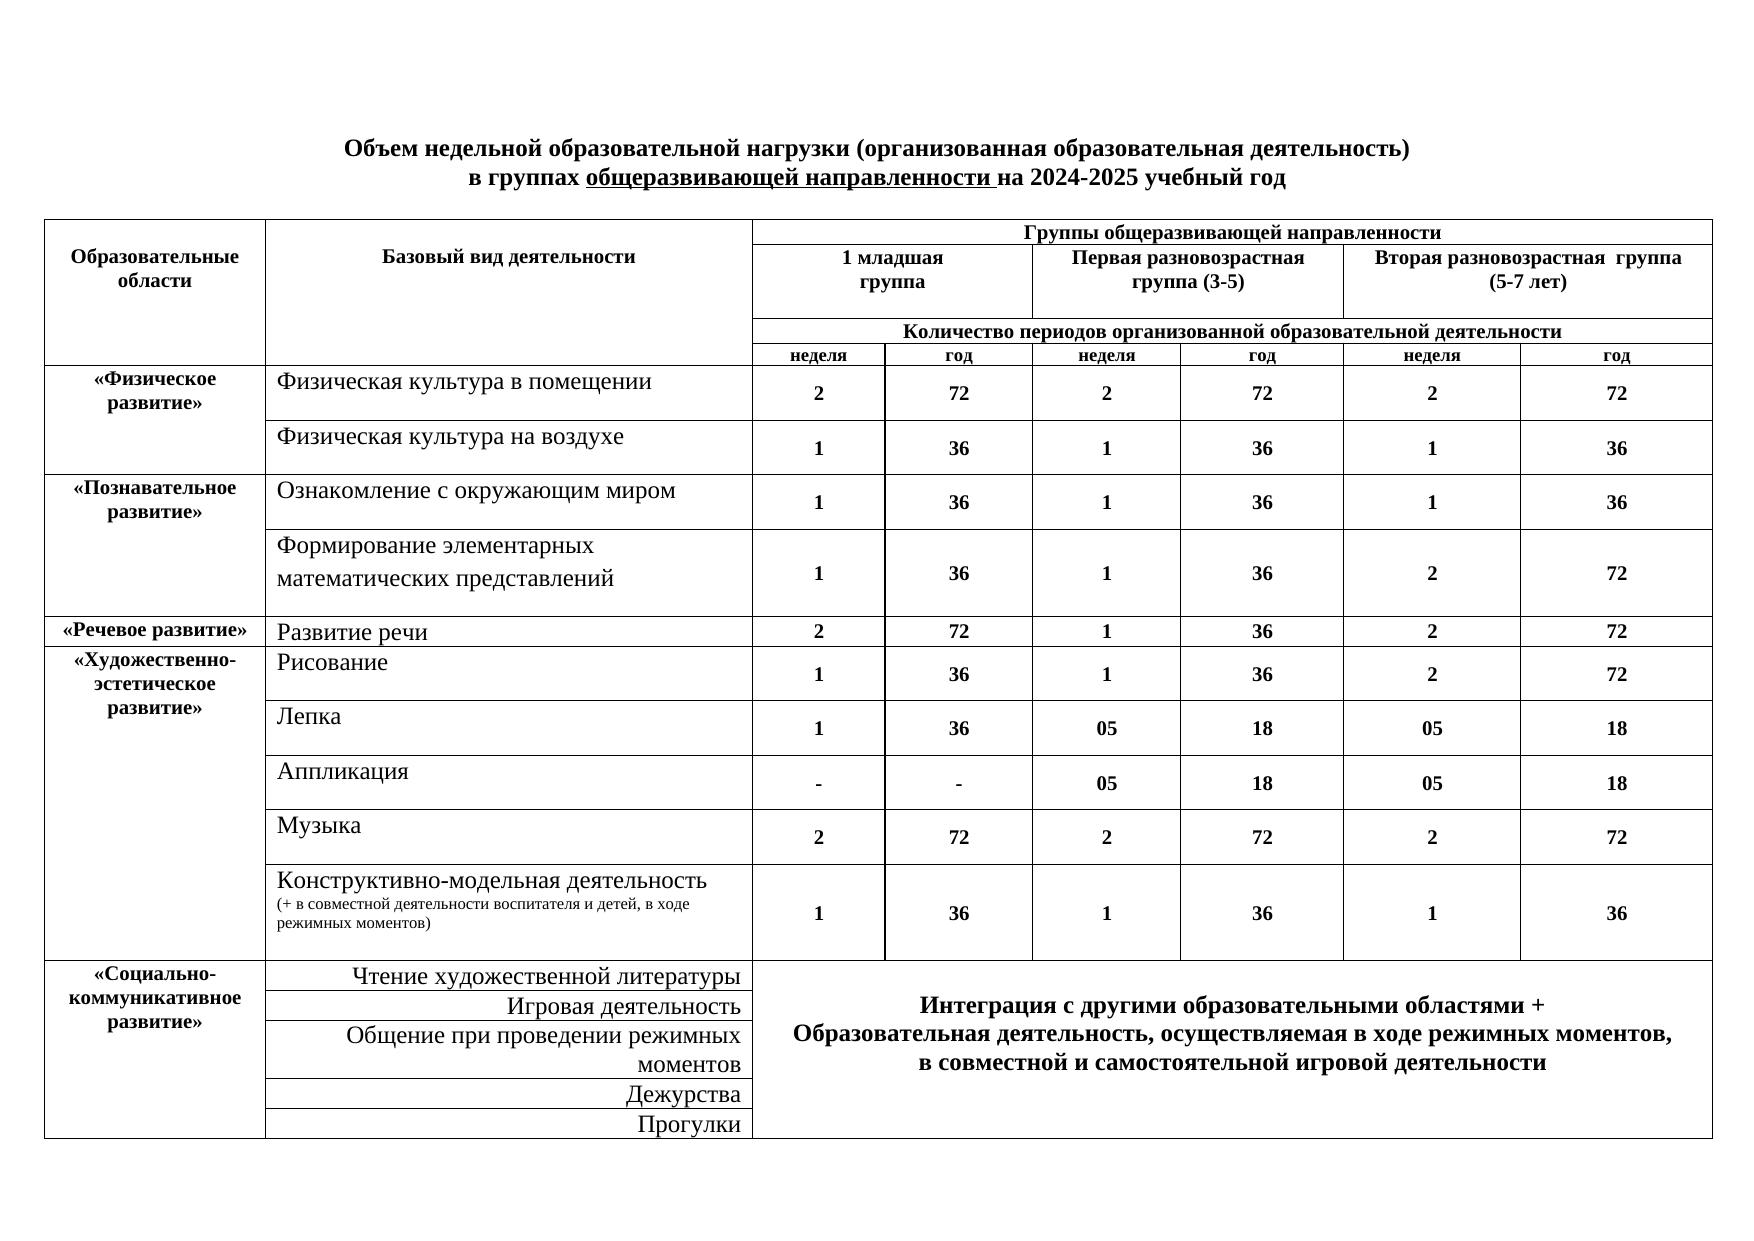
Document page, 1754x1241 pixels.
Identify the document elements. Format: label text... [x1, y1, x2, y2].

table_cell Рисование [266, 647, 752, 700]
table_cell 2 [1344, 810, 1520, 864]
table_cell 2 [1344, 366, 1520, 420]
table_cell Развитие речи [266, 617, 752, 646]
table_cell Чтение художественной литературы [266, 961, 752, 990]
table_cell «Социально-коммуникативное развитие» [45, 961, 265, 1138]
table_cell 1 [1033, 475, 1180, 529]
table_cell Игровая деятельность [266, 991, 752, 1019]
table_cell Прогулки [266, 1109, 752, 1138]
table_cell 1 [753, 701, 884, 755]
table_cell 72 [1181, 810, 1343, 864]
table_cell Вторая разновозрастная группа (5-7 лет) [1344, 245, 1712, 317]
table_cell 1 [753, 421, 884, 474]
table_cell Дежурства [266, 1079, 752, 1108]
table_cell 72 [886, 810, 1032, 864]
table_cell 72 [1181, 366, 1343, 420]
table_cell 36 [1521, 865, 1712, 960]
table_cell 36 [886, 475, 1032, 529]
table_cell 18 [1521, 701, 1712, 755]
table_header Образовательные области [45, 220, 265, 365]
table_cell неделя [1033, 344, 1180, 365]
table_cell 36 [886, 865, 1032, 960]
table_cell 2 [1033, 366, 1180, 420]
table_cell Формирование элементарных математических представлений [266, 530, 752, 616]
table_cell Первая разновозрастная группа (3-5) [1033, 245, 1343, 317]
table_cell 1 [753, 865, 884, 960]
table_cell «Познавательное развитие» [45, 475, 265, 616]
table_cell Лепка [266, 701, 752, 755]
table_cell 05 [1344, 756, 1520, 809]
table_cell 36 [1181, 530, 1343, 616]
table_cell 36 [886, 530, 1032, 616]
table_cell 36 [886, 647, 1032, 700]
table_cell 36 [1181, 475, 1343, 529]
table_cell 1 [753, 647, 884, 700]
table_cell 18 [1521, 756, 1712, 809]
table_cell 2 [1344, 647, 1520, 700]
table_cell 72 [886, 617, 1032, 646]
table_cell 36 [1521, 475, 1712, 529]
table_cell Аппликация [266, 756, 752, 809]
table_header Базовый вид деятельности [266, 220, 752, 365]
table_cell 36 [886, 701, 1032, 755]
table_cell 2 [753, 810, 884, 864]
table_cell год [886, 344, 1032, 365]
table_cell неделя [1344, 344, 1520, 365]
table_cell год [1521, 344, 1712, 365]
table_cell 36 [1181, 421, 1343, 474]
table_cell «Речевое развитие» [45, 617, 265, 646]
table_cell 1 [1033, 865, 1180, 960]
table_cell 1 [1033, 530, 1180, 616]
table_cell Интеграция с другими образовательными областями + Образовательная деятельность, осуществляемая в ходе режимных моментов, в совместной и самостоятельной игровой деятельности [753, 961, 1712, 1138]
table_cell 18 [1181, 701, 1343, 755]
table_cell «Художественно-эстетическое развитие» [45, 647, 265, 960]
text в группах общеразвивающей направленности на 2024-2025 учебный год [118, 162, 1636, 190]
table_cell Физическая культура в помещении [266, 366, 752, 420]
table_cell 1 [753, 530, 884, 616]
table_cell 05 [1033, 756, 1180, 809]
table_cell 72 [1521, 617, 1712, 646]
table_cell - [886, 756, 1032, 809]
table_cell Количество периодов организованной образовательной деятельности [753, 319, 1712, 343]
table_header Группы общеразвивающей направленности [753, 220, 1712, 244]
table_cell Общение при проведении режимных моментов [266, 1021, 752, 1078]
table_cell 72 [1521, 366, 1712, 420]
table_cell Конструктивно-модельная деятельность (+ в совместной деятельности воспитателя и детей, в ходе режимных моментов) [266, 865, 752, 960]
table_cell 18 [1181, 756, 1343, 809]
table_cell 2 [1344, 617, 1520, 646]
table_cell 2 [1344, 530, 1520, 616]
table_cell 1 [1033, 617, 1180, 646]
table_cell Физическая культура на воздухе [266, 421, 752, 474]
table_cell год [1181, 344, 1343, 365]
table_cell 36 [1181, 617, 1343, 646]
table_cell 1 [753, 475, 884, 529]
table_cell 1 [1344, 421, 1520, 474]
table_cell - [753, 756, 884, 809]
table_cell 1 [1344, 475, 1520, 529]
table_cell 2 [753, 617, 884, 646]
table_cell 36 [1181, 647, 1343, 700]
table_cell 72 [886, 366, 1032, 420]
table_cell «Физическое развитие» [45, 366, 265, 474]
table_cell 36 [1181, 865, 1343, 960]
table_cell Музыка [266, 810, 752, 864]
table_cell 36 [1521, 421, 1712, 474]
table_cell 1 младшая группа [753, 245, 1032, 317]
table_cell неделя [753, 344, 884, 365]
table_cell 2 [753, 366, 884, 420]
table_cell 05 [1033, 701, 1180, 755]
table_cell 1 [1033, 647, 1180, 700]
table_cell 1 [1344, 865, 1520, 960]
table_cell 72 [1521, 530, 1712, 616]
table_cell 72 [1521, 647, 1712, 700]
table_cell 05 [1344, 701, 1520, 755]
table_cell 36 [886, 421, 1032, 474]
table_cell Ознакомление с окружающим миром [266, 475, 752, 529]
table_cell 72 [1521, 810, 1712, 864]
text Объем недельной образовательной нагрузки (организованная образовательная деятельность) [118, 133, 1636, 162]
table_cell 2 [1033, 810, 1180, 864]
table_cell 1 [1033, 421, 1180, 474]
